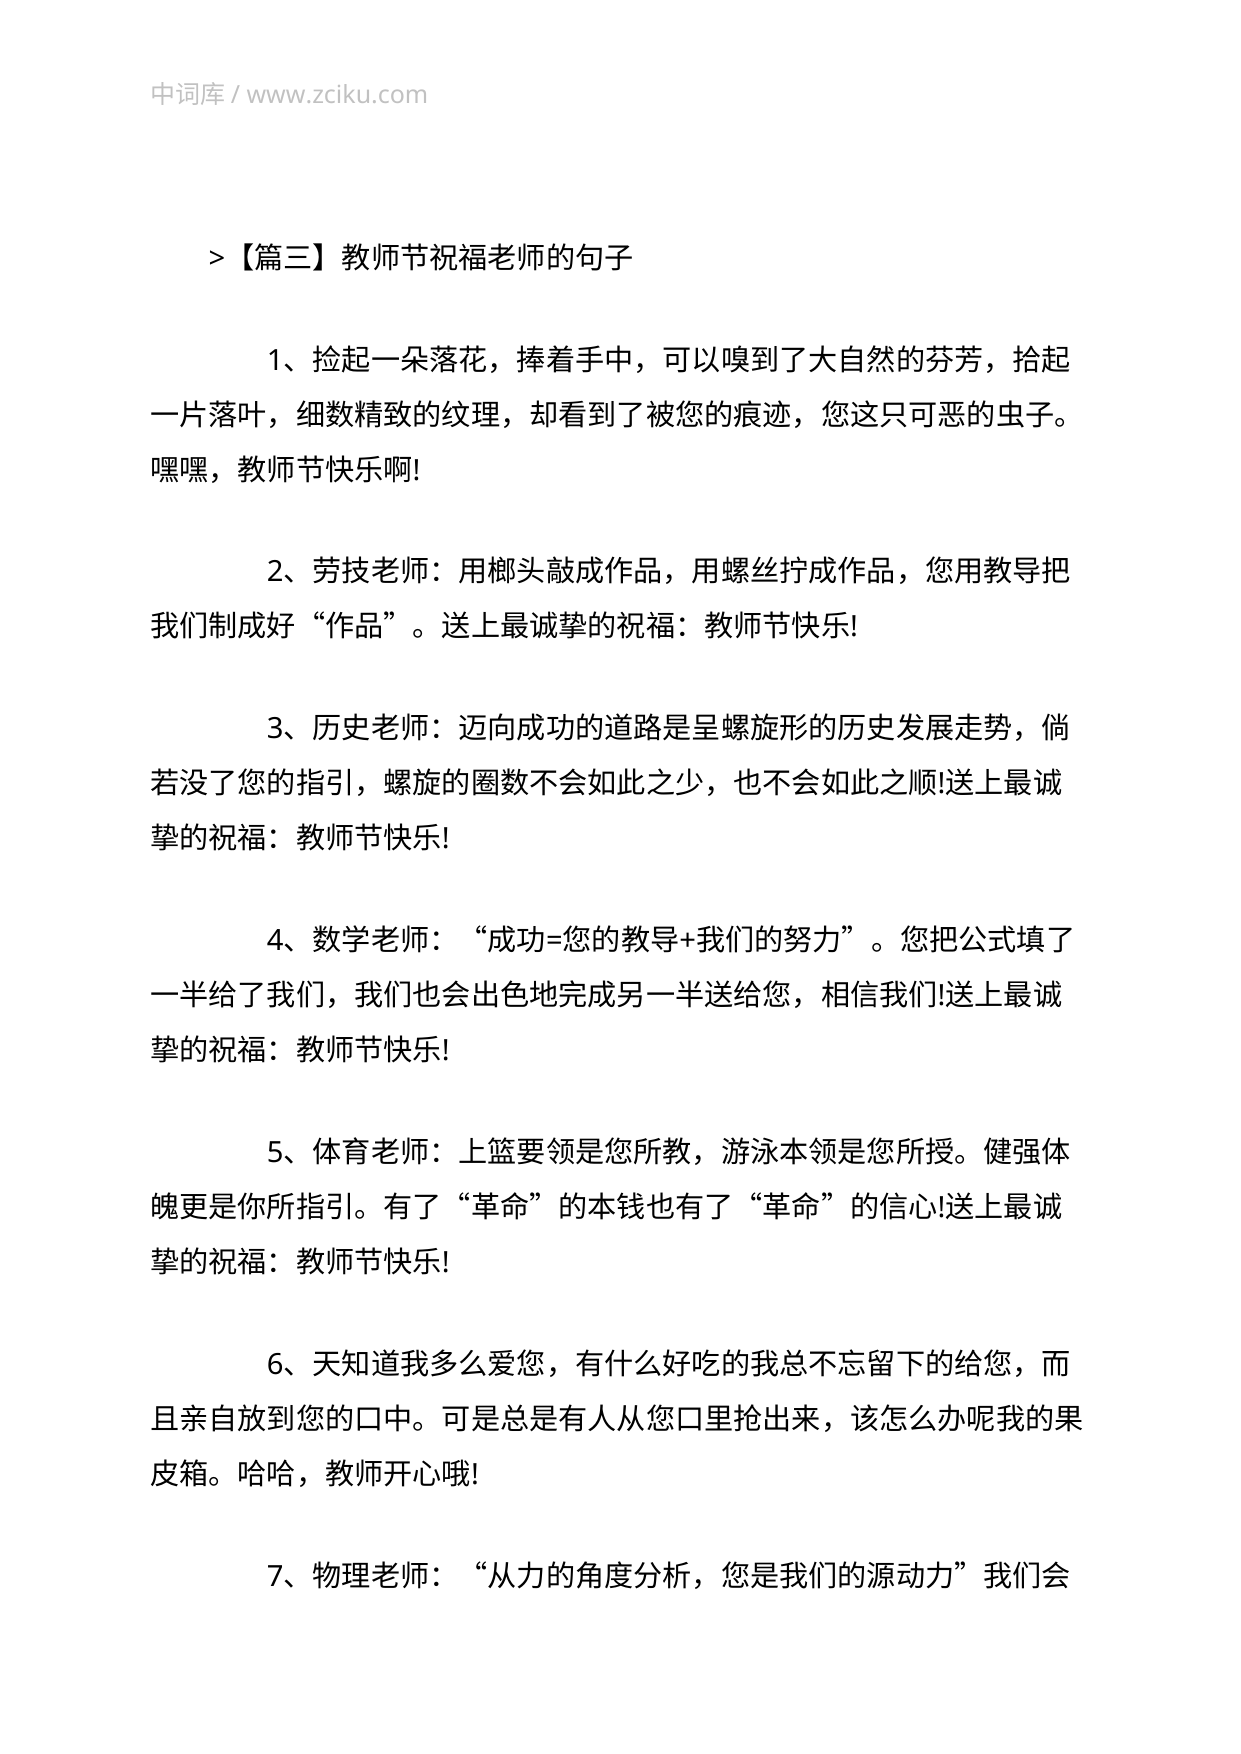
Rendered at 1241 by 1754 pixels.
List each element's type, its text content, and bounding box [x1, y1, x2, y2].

text 6、天知道我多么爱您，有什么好吃的我总不忘留下的给您，而且亲自放到您的口中。可是总是有人从您口里抢出来，该怎么办呢我的果皮箱。哈哈，教师开心哦! [150, 1341, 1090, 1493]
text 1、捡起一朵落花，捧着手中，可以嗅到了大自然的芬芳，拾起一片落叶，细数精致的纹理，却看到了被您的痕迹，您这只可恶的虫子。嘿嘿，教师节快乐啊! [150, 336, 1090, 488]
text 2、劳技老师：用榔头敲成作品，用螺丝拧成作品，您用教导把我们制成好“作品”。送上最诚挚的祝福：教师节快乐! [150, 548, 1090, 645]
text 5、体育老师：上篮要领是您所教，游泳本领是您所授。健强体魄更是你所指引。有了“革命”的本钱也有了“革命”的信心!送上最诚挚的祝福：教师节快乐! [150, 1129, 1090, 1281]
text >【篇三】教师节祝福老师的句子 [150, 234, 1090, 277]
text 4、数学老师：“成功=您的教导+我们的努力”。您把公式填了一半给了我们，我们也会出色地完成另一半送给您，相信我们!送上最诚挚的祝福：教师节快乐! [150, 917, 1090, 1069]
text 3、历史老师：迈向成功的道路是呈螺旋形的历史发展走势，倘若没了您的指引，螺旋的圈数不会如此之少，也不会如此之顺!送上最诚挚的祝福：教师节快乐! [150, 705, 1090, 857]
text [150, 1553, 1090, 1595]
